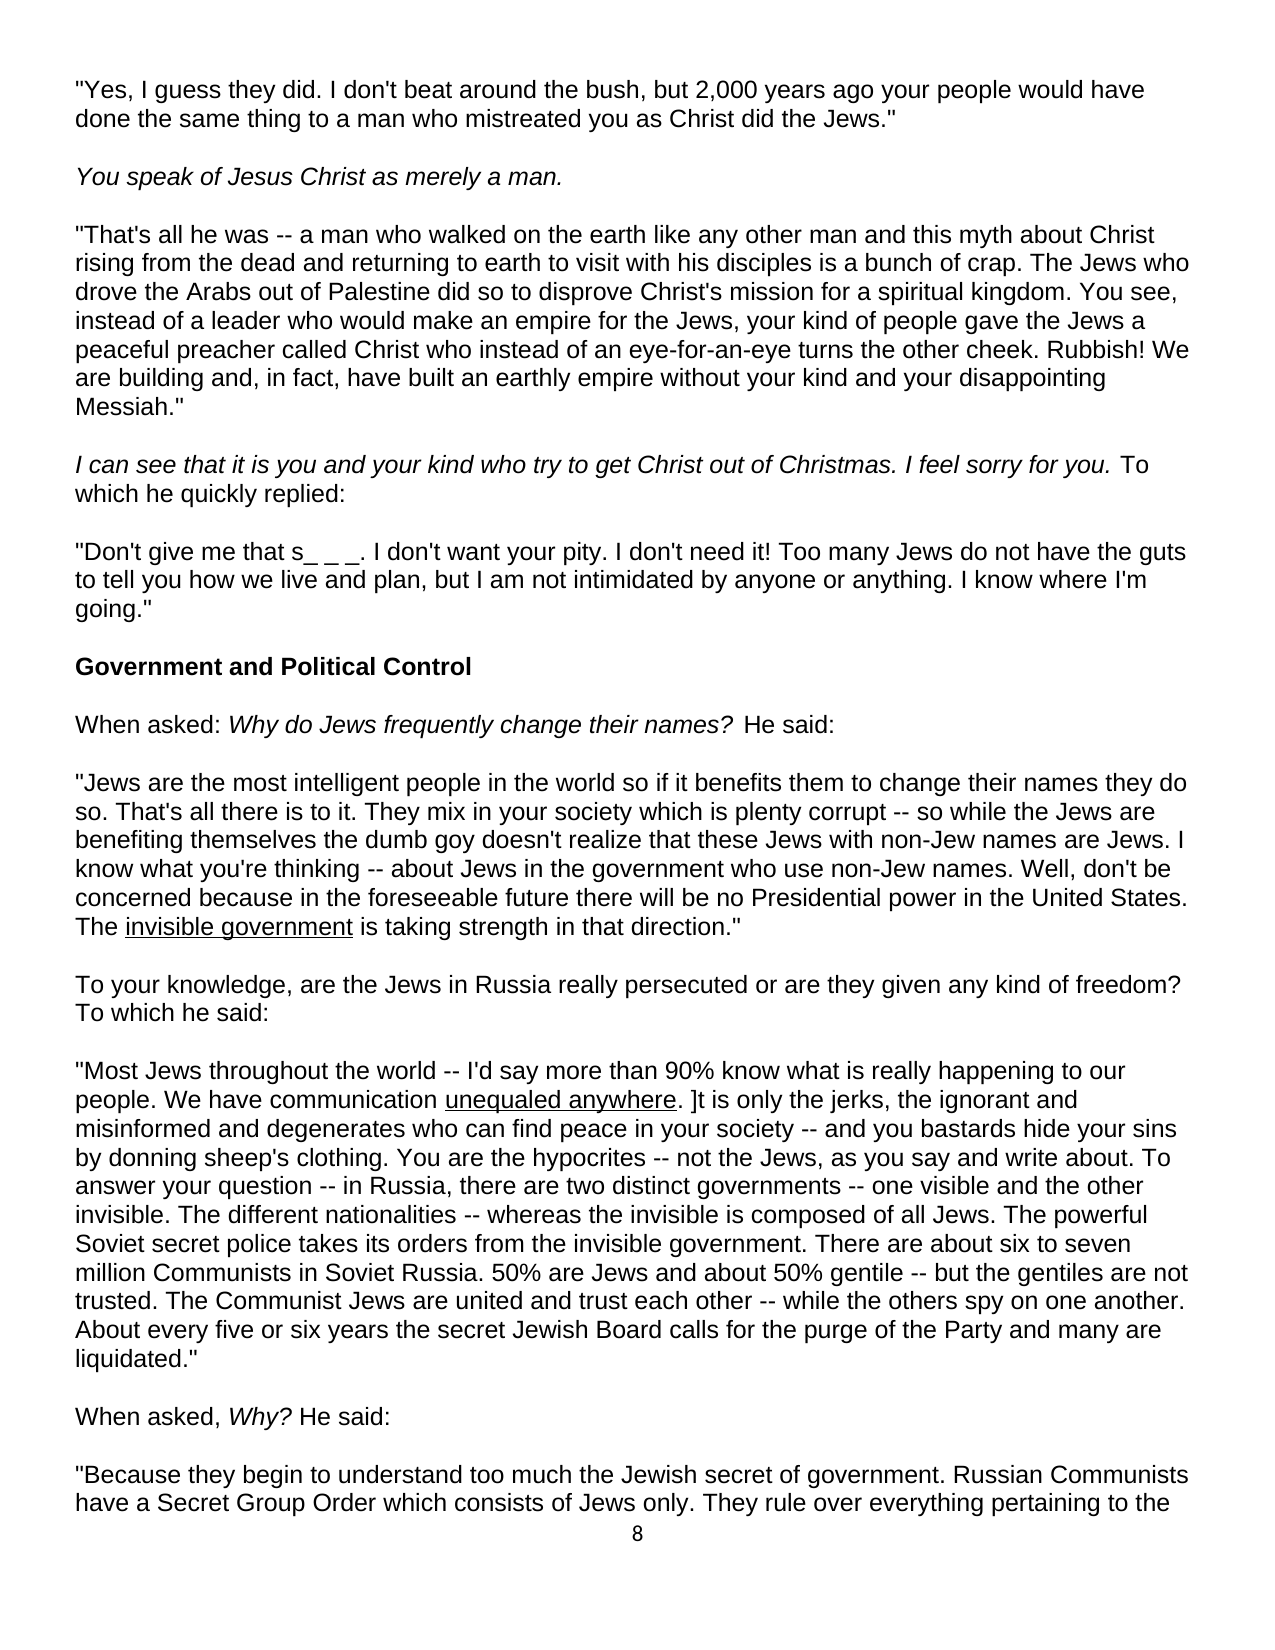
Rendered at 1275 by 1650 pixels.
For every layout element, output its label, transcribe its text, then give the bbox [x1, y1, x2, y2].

text When asked: Why do Jews frequently change their names? He said: [75, 710, 1200, 739]
text When asked, Why? He said: [75, 1402, 1200, 1430]
text "Jews are the most intelligent people in the world so if it benefits them to change their names they do so. That's all there is to it. They mix in your society which is plenty corrupt -- so while the Jews are benefiting themselves the dumb goy doesn't realize that these Jews with non-Jew names are Jews. I know what you're thinking -- about Jews in the government who use non-Jew names. Well, don't be concerned because in the foreseeable future there will be no Presidential power in the United States. The invisible government is taking strength in that direction." [75, 768, 1200, 940]
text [75, 1459, 1200, 1517]
text You speak of Jesus Christ as merely a man. [75, 162, 1200, 190]
text To your knowledge, are the Jews in Russia really persecuted or are they given any kind of freedom? To which he said: [75, 969, 1200, 1027]
text I can see that it is you and your kind who try to get Christ out of Christmas. I feel sorry for you. To which he quickly replied: [75, 450, 1200, 507]
text "Most Jews throughout the world -- I'd say more than 90% know what is really happening to our people. We have communication unequaled anywhere. ]t is only the jerks, the ignorant and misinformed and degenerates who can find peace in your society -- and you bastards hide your sins by donning sheep's clothing. You are the hypocrites -- not the Jews, as you say and write about. To answer your question -- in Russia, there are two distinct governments -- one visible and the other invisible. The different nationalities -- whereas the invisible is composed of all Jews. The powerful Soviet secret police takes its orders from the invisible government. There are about six to seven million Communists in Soviet Russia. 50% are Jews and about 50% gentile -- but the gentiles are not trusted. The Communist Jews are united and trust each other -- while the others spy on one another. About every five or six years the secret Jewish Board calls for the purge of the Party and many are liquidated." [75, 1056, 1200, 1372]
text "That's all he was -- a man who walked on the earth like any other man and this myth about Christ rising from the dead and returning to earth to visit with his disciples is a bunch of crap. The Jews who drove the Arabs out of Palestine did so to disprove Christ's mission for a spiritual kingdom. You see, instead of a leader who would make an empire for the Jews, your kind of people gave the Jews a peaceful preacher called Christ who instead of an eye-for-an-eye turns the other cheek. Rubbish! We are building and, in fact, have built an earthly empire without your kind and your disappointing Messiah." [75, 219, 1200, 421]
text "Don't give me that s_ _ _. I don't want your pity. I don't need it! Too many Jews do not have the guts to tell you how we live and plan, but I am not intimidated by anyone or anything. I know where I'm going." [75, 537, 1200, 623]
text "Yes, I guess they did. I don't beat around the bush, but 2,000 years ago your people would have done the same thing to a man who mistreated you as Christ did the Jews." [75, 75, 1200, 132]
text Government and Political Control [75, 652, 1200, 681]
